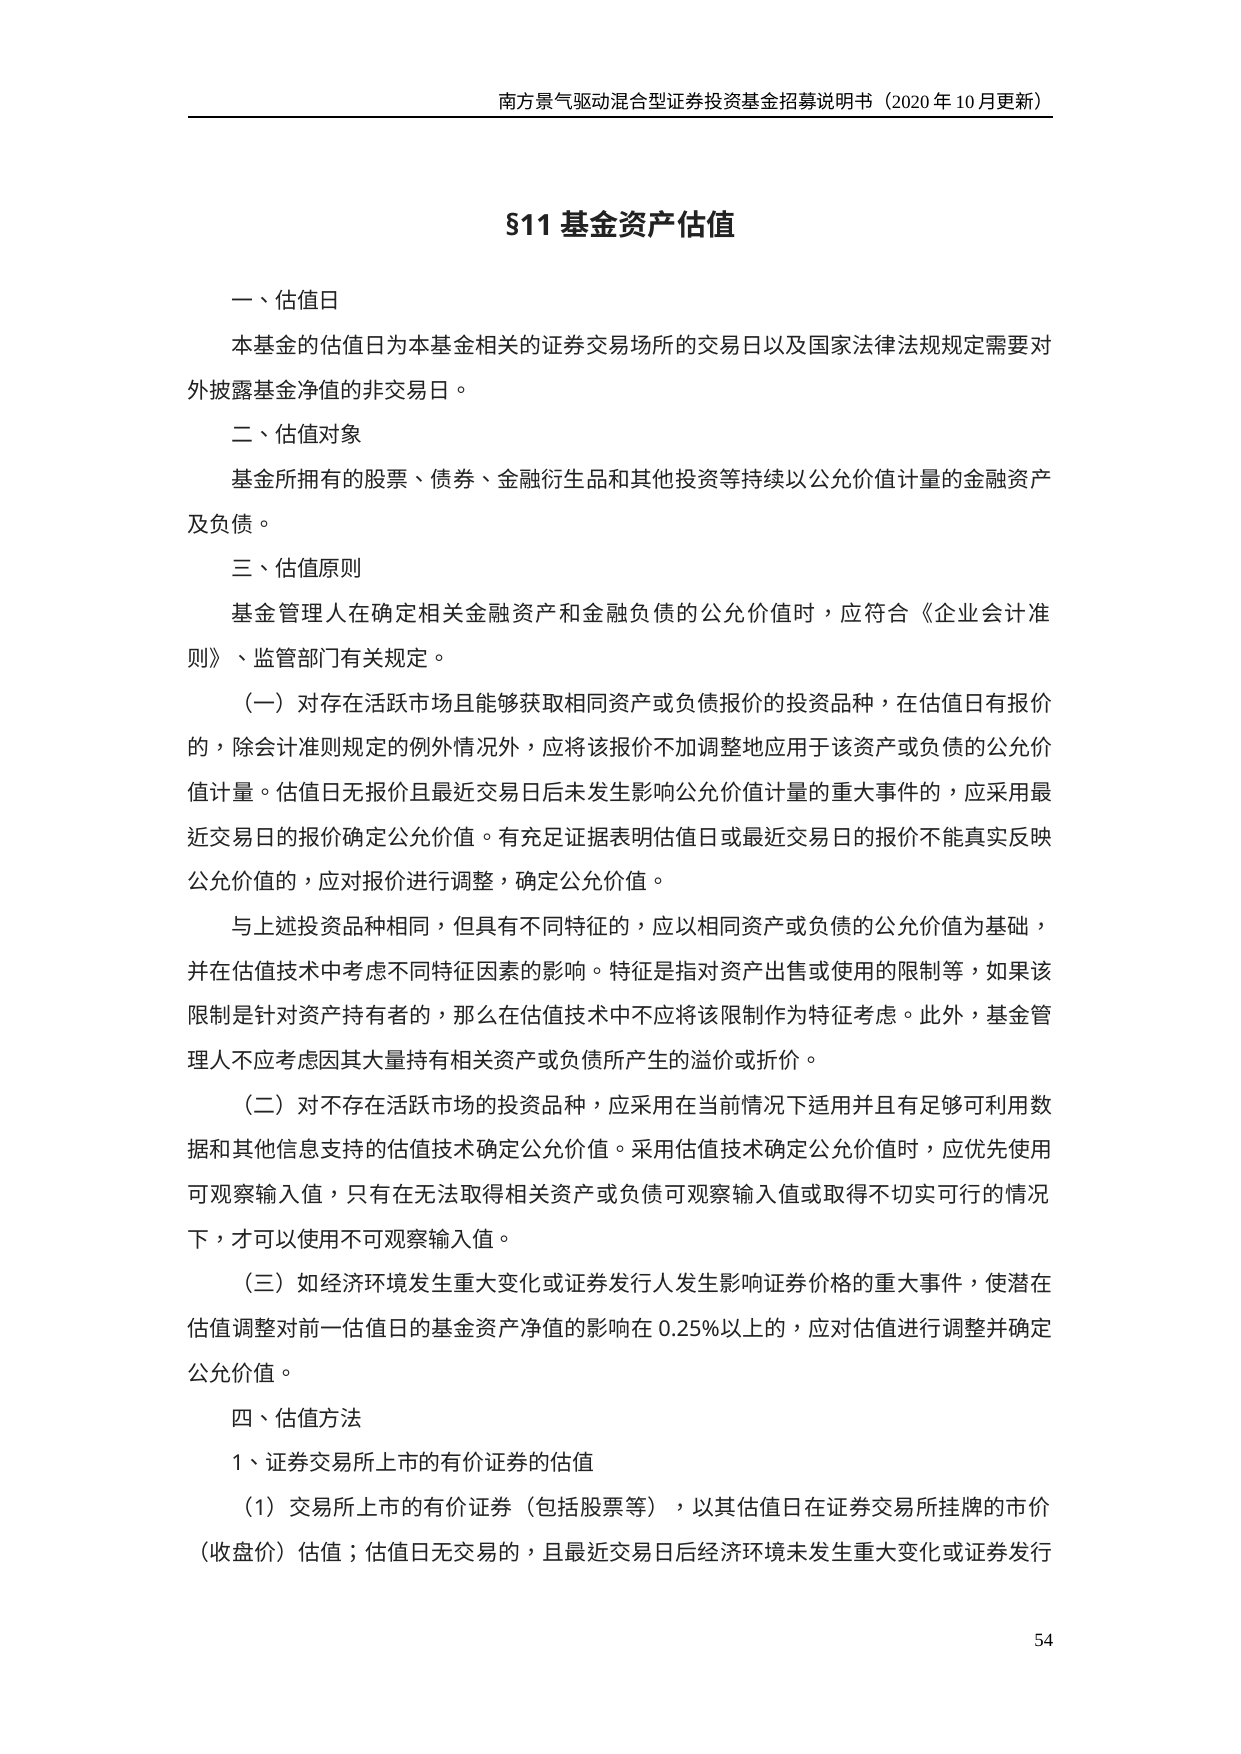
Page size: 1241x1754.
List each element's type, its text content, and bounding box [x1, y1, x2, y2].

text 四、估值方法 [187, 1402, 1053, 1432]
text §11 基金资产估值 [187, 191, 1053, 256]
text 与上述投资品种相同，但具有不同特征的，应以相同资产或负债的公允价值为基础，并在估值技术中考虑不同特征因素的影响。特征是指对资产出售或使用的限制等，如果该限制是针对资产持有者的，那么在估值技术中不应将该限制作为特征考虑。此外，基金管理人不应考虑因其大量持有相关资产或负债所产生的溢价或折价。 [187, 911, 1053, 1075]
text 基金管理人在确定相关金融资产和金融负债的公允价值时，应符合《企业会计准则》、监管部门有关规定。 [187, 598, 1053, 673]
text （三）如经济环境发生重大变化或证券发行人发生影响证券价格的重大事件，使潜在估值调整对前一估值日的基金资产净值的影响在0.25%以上的，应对估值进行调整并确定公允价值。 [187, 1268, 1053, 1388]
text 二、估值对象 [187, 419, 1053, 449]
text 一、估值日 [187, 285, 1053, 315]
text 基金所拥有的股票、债券、金融衍生品和其他投资等持续以公允价值计量的金融资产及负债。 [187, 464, 1053, 538]
text （一）对存在活跃市场且能够获取相同资产或负债报价的投资品种，在估值日有报价的，除会计准则规定的例外情况外，应将该报价不加调整地应用于该资产或负债的公允价值计量。估值日无报价且最近交易日后未发生影响公允价值计量的重大事件的，应采用最近交易日的报价确定公允价值。有充足证据表明估值日或最近交易日的报价不能真实反映公允价值的，应对报价进行调整，确定公允价值。 [187, 687, 1053, 896]
text 1、证券交易所上市的有价证券的估值 [187, 1447, 1053, 1477]
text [187, 1492, 1053, 1566]
text 本基金的估值日为本基金相关的证券交易场所的交易日以及国家法律法规规定需要对外披露基金净值的非交易日。 [187, 330, 1053, 404]
text （二）对不存在活跃市场的投资品种，应采用在当前情况下适用并且有足够可利用数据和其他信息支持的估值技术确定公允价值。采用估值技术确定公允价值时，应优先使用可观察输入值，只有在无法取得相关资产或负债可观察输入值或取得不切实可行的情况下，才可以使用不可观察输入值。 [187, 1090, 1053, 1253]
text 三、估值原则 [187, 553, 1053, 583]
